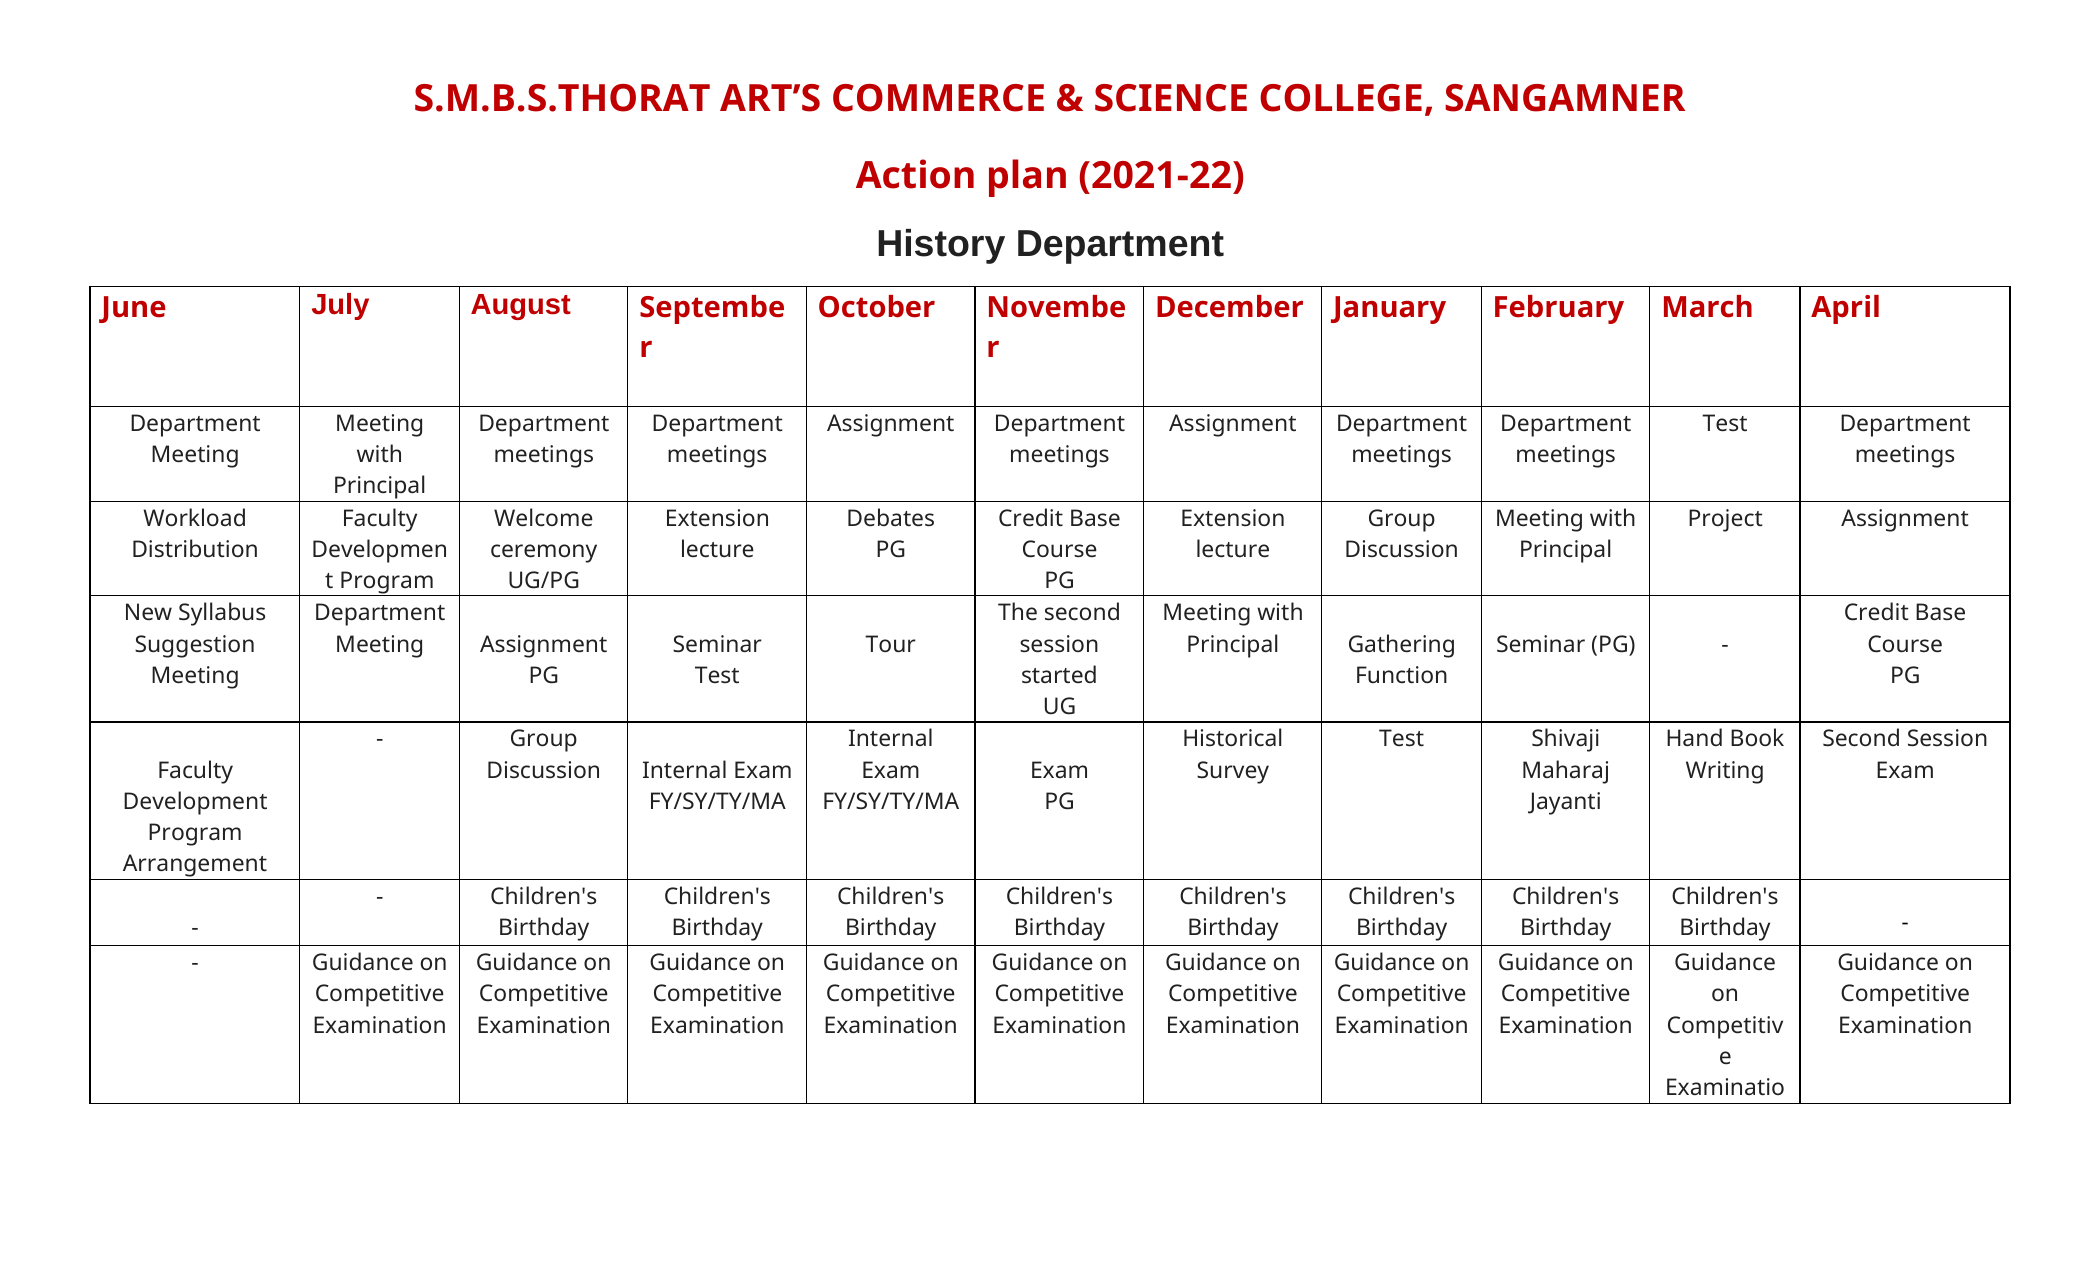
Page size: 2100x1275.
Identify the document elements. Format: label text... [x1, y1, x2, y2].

table_cell Historical Survey [1144, 723, 1321, 879]
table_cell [976, 946, 1143, 1102]
table_header March [1650, 287, 1799, 406]
table_cell - [91, 946, 299, 1102]
table_header September [628, 287, 806, 406]
table_cell The second session started UG [1076, 596, 1143, 721]
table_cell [300, 946, 459, 1102]
table_cell Meeting with Principal [403, 407, 459, 501]
table_cell Project [1650, 502, 1799, 595]
table_cell Credit Base Course PG [1074, 502, 1143, 595]
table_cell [1801, 946, 2009, 1102]
table_header April [1801, 287, 2009, 406]
table_cell Department Meeting [91, 407, 299, 501]
table_cell Internal Exam FY/SY/TY/MA [628, 723, 806, 879]
table_cell Internal Exam FY/SY/TY/MA [807, 723, 974, 879]
table_cell - [1801, 880, 2009, 945]
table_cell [1482, 946, 1649, 1102]
table_cell Seminar Test [628, 596, 806, 721]
table_cell Tour [807, 596, 974, 721]
table_cell Children's Birthday [976, 880, 1143, 945]
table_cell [1650, 946, 1799, 1102]
table_cell Extension lecture [1144, 502, 1321, 595]
table_cell Seminar (PG) [1482, 596, 1649, 721]
table_cell Children's Birthday [1650, 880, 1799, 945]
table_cell Department Meeting [300, 596, 459, 721]
table_cell Assignment [1801, 502, 2009, 595]
table_cell Gathering Function [1322, 596, 1481, 721]
table_cell Group Discussion [1322, 502, 1481, 595]
table_cell - [1650, 596, 1799, 721]
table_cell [1322, 946, 1481, 1102]
table_cell Credit Base Course PG [1801, 596, 2009, 721]
table_cell Workload Distribution [91, 502, 299, 595]
table_cell Children's Birthday [807, 880, 974, 945]
table_header February [1482, 287, 1649, 406]
table_cell Assignment [807, 407, 974, 501]
table_cell The second session started UG [976, 596, 1043, 721]
table_cell Test [1322, 723, 1481, 879]
text S.M.B.S.THORAT ART’S COMMERCE & SCIENCE COLLEGE, SANGAMNER [150, 72, 1950, 123]
table_cell Faculty Development Program Arrangement [91, 723, 299, 879]
table_cell Children's Birthday [1144, 880, 1321, 945]
table_cell Department meetings [628, 407, 806, 501]
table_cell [807, 946, 974, 1102]
table_cell Extension lecture [628, 502, 806, 595]
table_cell Children's Birthday [460, 880, 627, 945]
table_header October [807, 287, 974, 406]
table_cell New Syllabus Suggestion Meeting [91, 596, 299, 721]
table_cell Hand Book Writing [1650, 723, 1799, 879]
table_header November [976, 287, 1143, 406]
table_header July [300, 287, 459, 406]
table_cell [628, 946, 806, 1102]
table_header January [1322, 287, 1481, 406]
table_cell Group Discussion [460, 723, 627, 879]
text Action plan (2021-22) History Department [150, 148, 1950, 264]
table_cell - [300, 880, 459, 945]
table_cell Debates PG [807, 502, 974, 595]
table_cell Second Session Exam [1801, 723, 2009, 879]
table_header June [91, 287, 299, 406]
table_cell Credit Base Course PG [976, 502, 1044, 595]
table_cell Department meetings [460, 407, 627, 501]
table_cell Exam PG [976, 723, 1143, 879]
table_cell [1144, 946, 1321, 1102]
table_cell - [91, 880, 299, 945]
table_header December [1144, 287, 1321, 406]
table_cell Department meetings [1322, 407, 1481, 501]
table_cell Children's Birthday [628, 880, 806, 945]
table_cell Shivaji Maharaj Jayanti [1482, 723, 1649, 879]
table_cell Meeting with Principal [1482, 502, 1649, 595]
table_cell Assignment PG [460, 596, 627, 721]
table_cell Meeting with Principal [1144, 596, 1321, 721]
table_cell Faculty Development Program [300, 502, 459, 595]
table_cell Department meetings [1801, 407, 2009, 501]
table_cell Meeting with Principal [300, 407, 356, 501]
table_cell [460, 946, 627, 1102]
table_cell Test [1650, 407, 1799, 501]
table_cell Assignment [1144, 407, 1321, 501]
table_cell Children's Birthday [1322, 880, 1481, 945]
table_cell Department meetings [1482, 407, 1649, 501]
table_cell Welcome ceremony UG/PG [460, 502, 627, 595]
table_cell Department meetings [976, 407, 1143, 501]
table_header August [460, 287, 627, 406]
table_cell - [300, 723, 459, 879]
table_cell Children's Birthday [1482, 880, 1649, 945]
